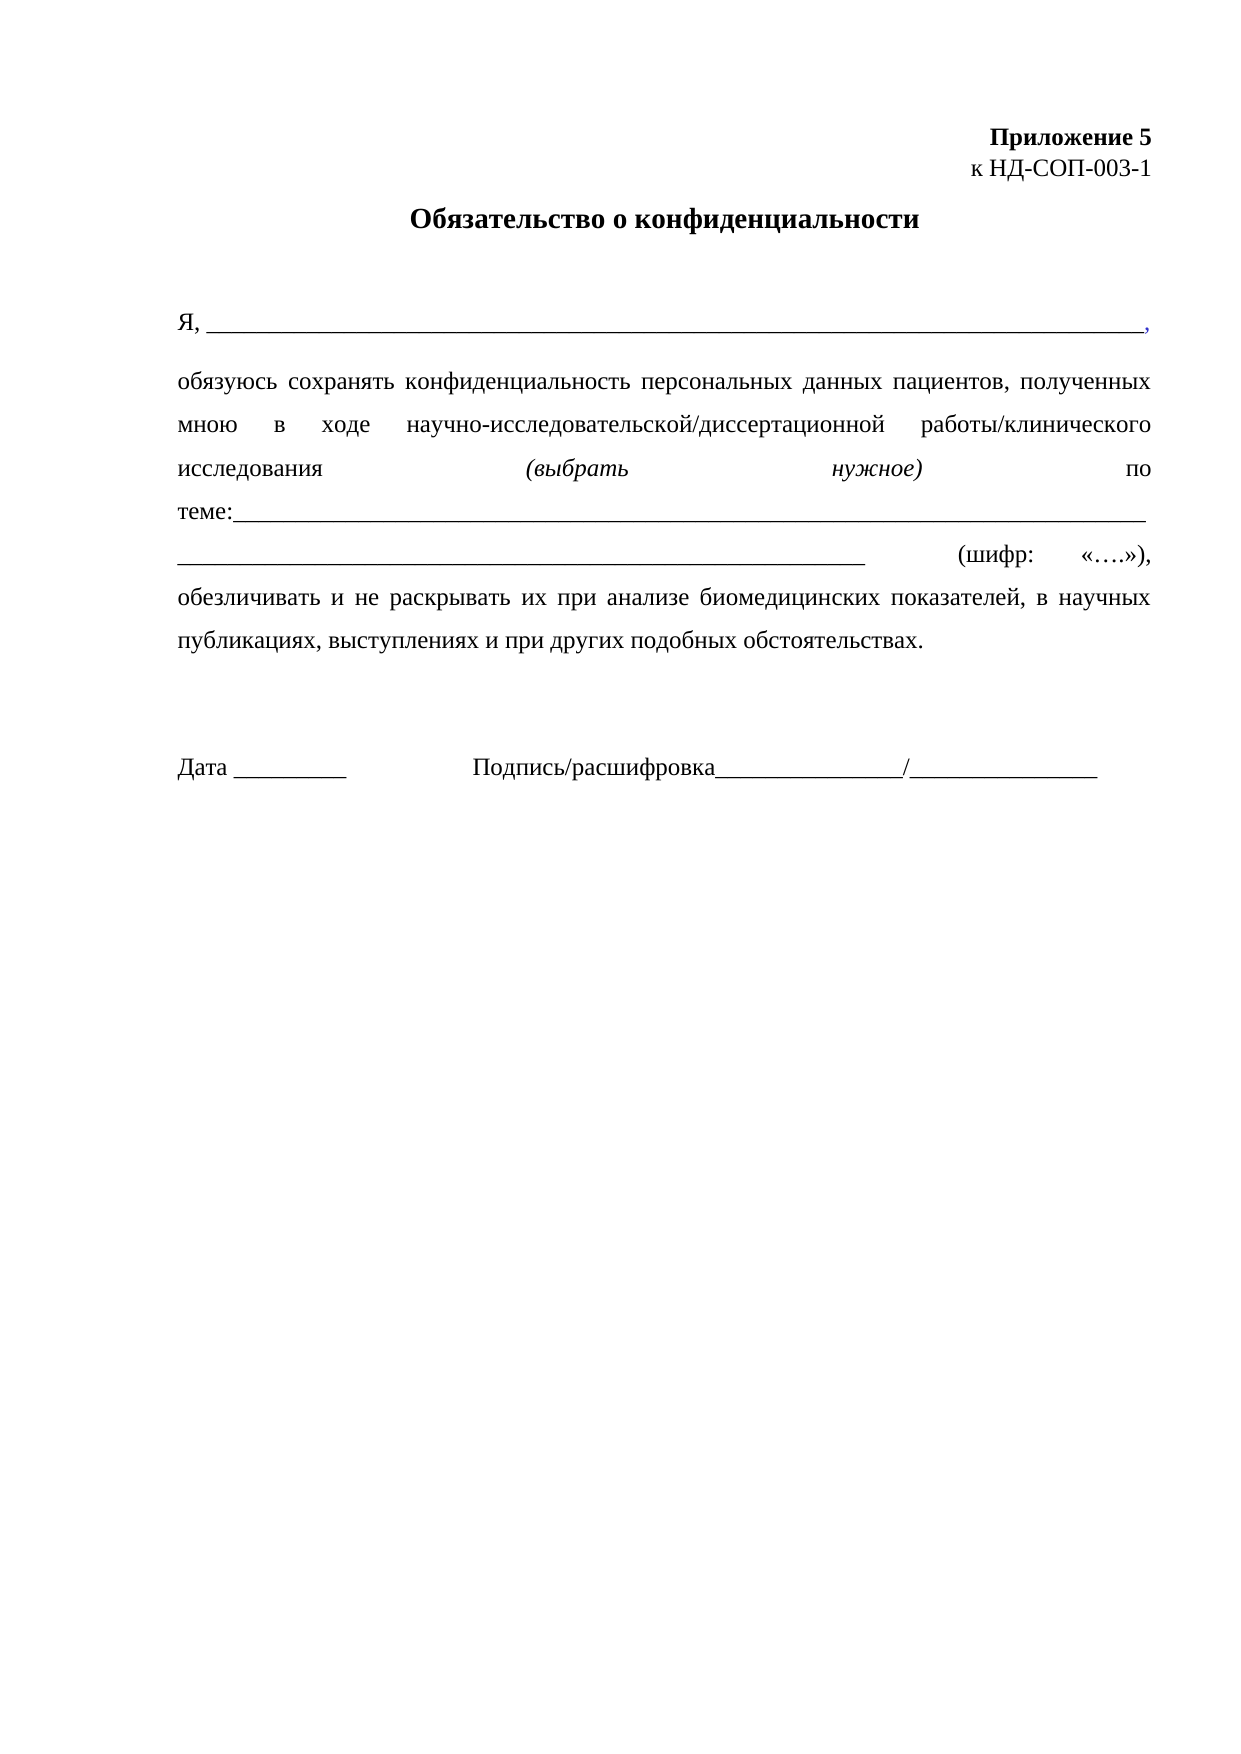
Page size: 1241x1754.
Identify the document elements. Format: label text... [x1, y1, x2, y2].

text Я, ___________________________________________________________________________, [177, 307, 1152, 335]
text Обязательство о конфиденциальности [177, 201, 1152, 234]
text Дата _________ Подпись/расшифровка_______________/_______________ [177, 752, 1152, 781]
subtitle Приложение 5 [177, 122, 1152, 151]
text обязуюсь сохранять конфиденциальность персональных данных пациентов, полученных мною в ходе научно-исследовательской/диссертационной работы/клинического исследования (выбрать нужное) по теме:________________________________________________________________________________________________________________________________ (шифр: «….»), обезличивать и не раскрывать их при анализе биомедицинских показателей, в научных публикациях, выступлениях и при других подобных обстоятельствах. [177, 366, 1152, 654]
text к НД-СОП-003-1 [177, 153, 1152, 182]
